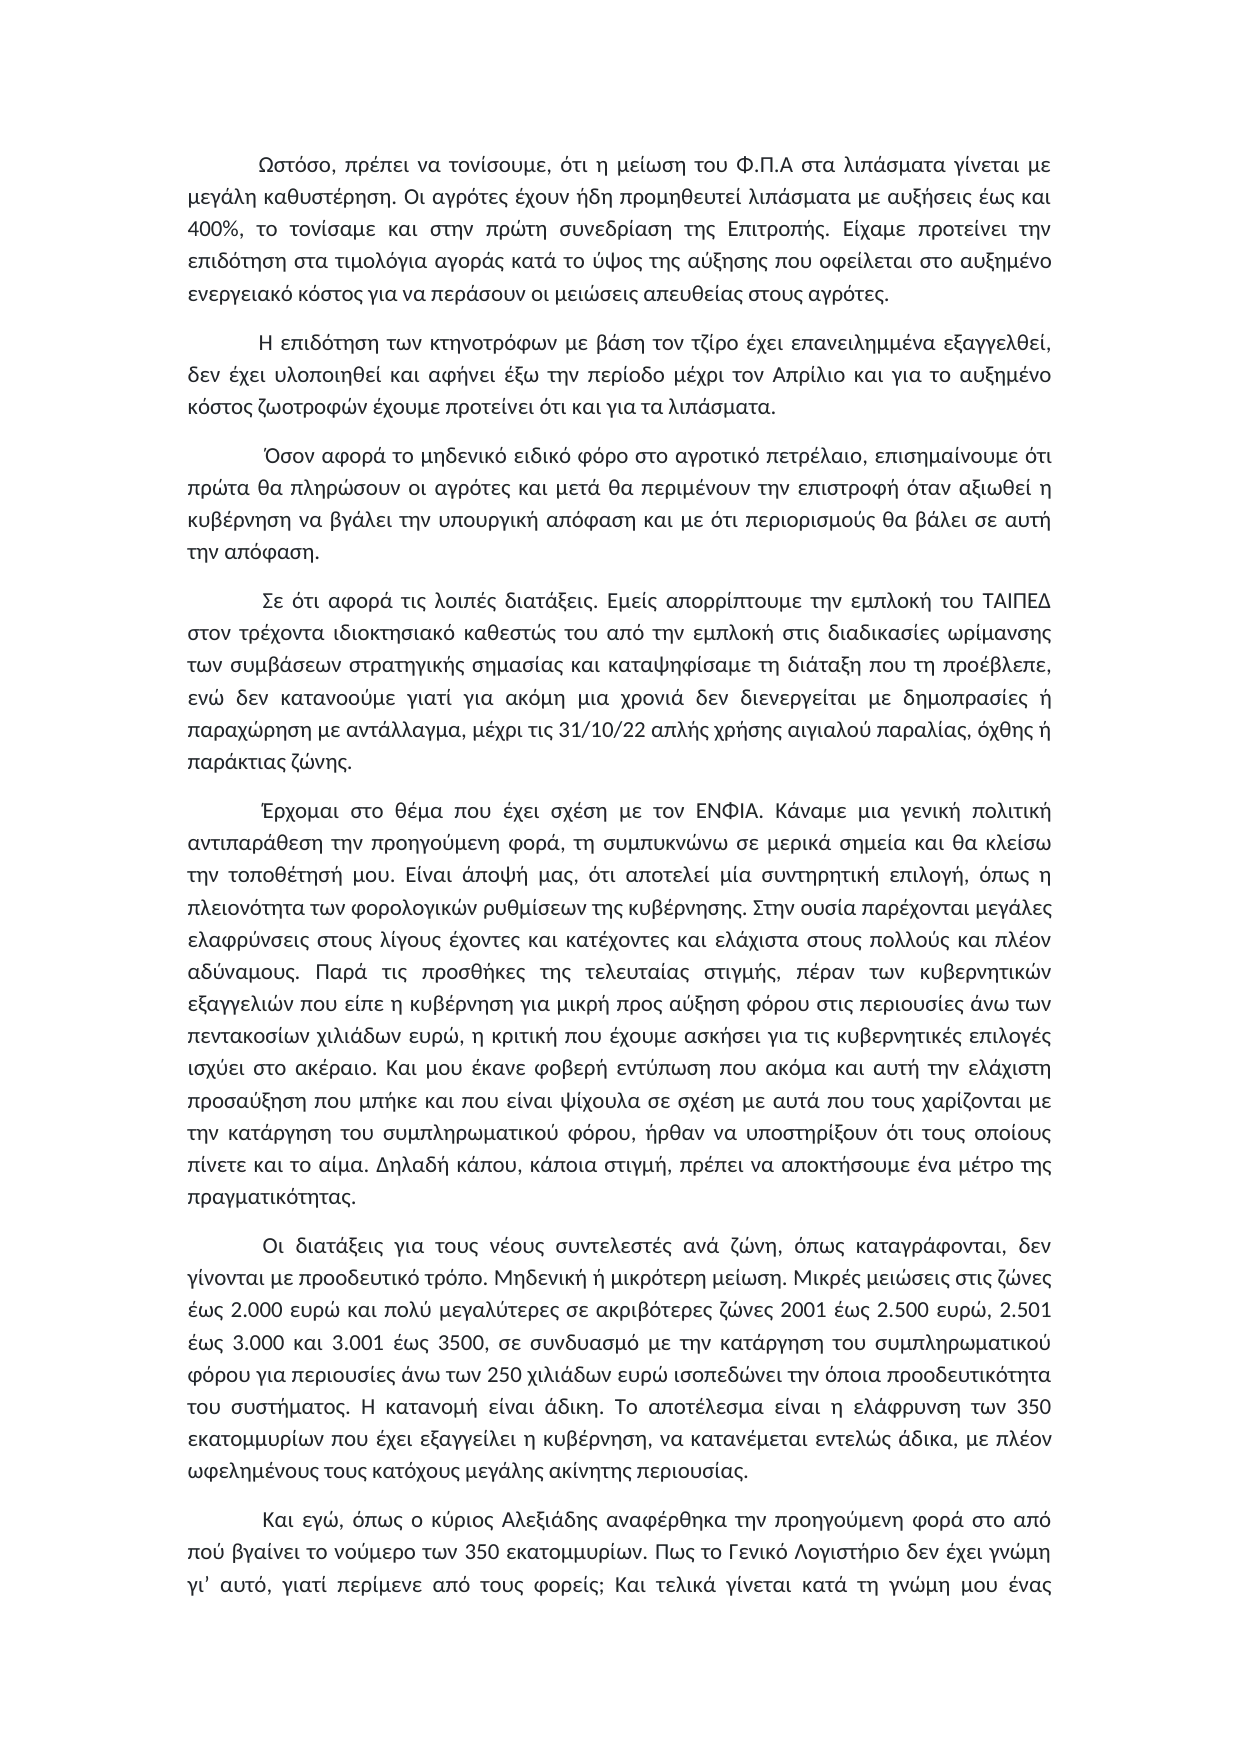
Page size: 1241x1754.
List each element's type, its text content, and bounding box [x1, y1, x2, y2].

text Έρχομαι στο θέμα που έχει σχέση με τον ΕΝΦΙΑ. Κάναμε μια γενική πολιτική αντιπαράθεση την προηγούμενη φορά, τη συμπυκνώνω σε μερικά σημεία και θα κλείσω την τοποθέτησή μου. Είναι άποψή μας, ότι αποτελεί μία συντηρητική επιλογή, όπως η πλειονότητα των φορολογικών ρυθμίσεων της κυβέρνησης. Στην ουσία παρέχονται μεγάλες ελαφρύνσεις στους λίγους έχοντες και κατέχοντες και ελάχιστα στους πολλούς και πλέον αδύναμους. Παρά τις προσθήκες της τελευταίας στιγμής, πέραν των κυβερνητικών εξαγγελιών που είπε η κυβέρνηση για μικρή προς αύξηση φόρου στις περιουσίες άνω των πεντακοσίων χιλιάδων ευρώ, η κριτική που έχουμε ασκήσει για τις κυβερνητικές επιλογές ισχύει στο ακέραιο. Και μου έκανε φοβερή εντύπωση που ακόμα και αυτή την ελάχιστη προσαύξηση που μπήκε και που είναι ψίχουλα σε σχέση με αυτά που τους χαρίζονται με την κατάργηση του συμπληρωματικού φόρου, ήρθαν να υποστηρίξουν ότι τους οποίους πίνετε και το αίμα. Δηλαδή κάπου, κάποια στιγμή, πρέπει να αποκτήσουμε ένα μέτρο της πραγματικότητας. [187, 796, 1053, 1210]
text Η επιδότηση των κτηνοτρόφων με βάση τον τζίρο έχει επανειλημμένα εξαγγελθεί, δεν έχει υλοποιηθεί και αφήνει έξω την περίοδο μέχρι τον Απρίλιο και για το αυξημένο κόστος ζωοτροφών έχουμε προτείνει ότι και για τα λιπάσματα. [187, 328, 1053, 420]
text Οι διατάξεις για τους νέους συντελεστές ανά ζώνη, όπως καταγράφονται, δεν γίνονται με προοδευτικό τρόπο. Μηδενική ή μικρότερη μείωση. Μικρές μειώσεις στις ζώνες έως 2.000 ευρώ και πολύ μεγαλύτερες σε ακριβότερες ζώνες 2001 έως 2.500 ευρώ, 2.501 έως 3.000 και 3.001 έως 3500, σε συνδυασμό με την κατάργηση του συμπληρωματικού φόρου για περιουσίες άνω των 250 χιλιάδων ευρώ ισοπεδώνει την όποια προοδευτικότητα του συστήματος. Η κατανομή είναι άδικη. Το αποτέλεσμα είναι η ελάφρυνση των 350 εκατομμυρίων που έχει εξαγγείλει η κυβέρνηση, να κατανέμεται εντελώς άδικα, με πλέον ωφελημένους τους κατόχους μεγάλης ακίνητης περιουσίας. [187, 1231, 1053, 1484]
text Ωστόσο, πρέπει να τονίσουμε, ότι η μείωση του Φ.Π.Α στα λιπάσματα γίνεται με μεγάλη καθυστέρηση. Οι αγρότες έχουν ήδη προμηθευτεί λιπάσματα με αυξήσεις έως και 400%, το τονίσαμε και στην πρώτη συνεδρίαση της Επιτροπής. Είχαμε προτείνει την επιδότηση στα τιμολόγια αγοράς κατά το ύψος της αύξησης που οφείλεται στο αυξημένο ενεργειακό κόστος για να περάσουν οι μειώσεις απευθείας στους αγρότες. [187, 150, 1053, 307]
text Όσον αφορά το μηδενικό ειδικό φόρο στο αγροτικό πετρέλαιο, επισημαίνουμε ότι πρώτα θα πληρώσουν οι αγρότες και μετά θα περιμένουν την επιστροφή όταν αξιωθεί η κυβέρνηση να βγάλει την υπουργική απόφαση και με ότι περιορισμούς θα βάλει σε αυτή την απόφαση. [187, 441, 1053, 565]
text Σε ότι αφορά τις λοιπές διατάξεις. Εμείς απορρίπτουμε την εμπλοκή του ΤΑΙΠΕΔ στον τρέχοντα ιδιοκτησιακό καθεστώς του από την εμπλοκή στις διαδικασίες ωρίμανσης των συμβάσεων στρατηγικής σημασίας και καταψηφίσαμε τη διάταξη που τη προέβλεπε, ενώ δεν κατανοούμε γιατί για ακόμη μια χρονιά δεν διενεργείται με δημοπρασίες ή παραχώρηση με αντάλλαγμα, μέχρι τις 31/10/22 απλής χρήσης αιγιαλού παραλίας, όχθης ή παράκτιας ζώνης. [187, 586, 1053, 775]
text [187, 1505, 1053, 1598]
